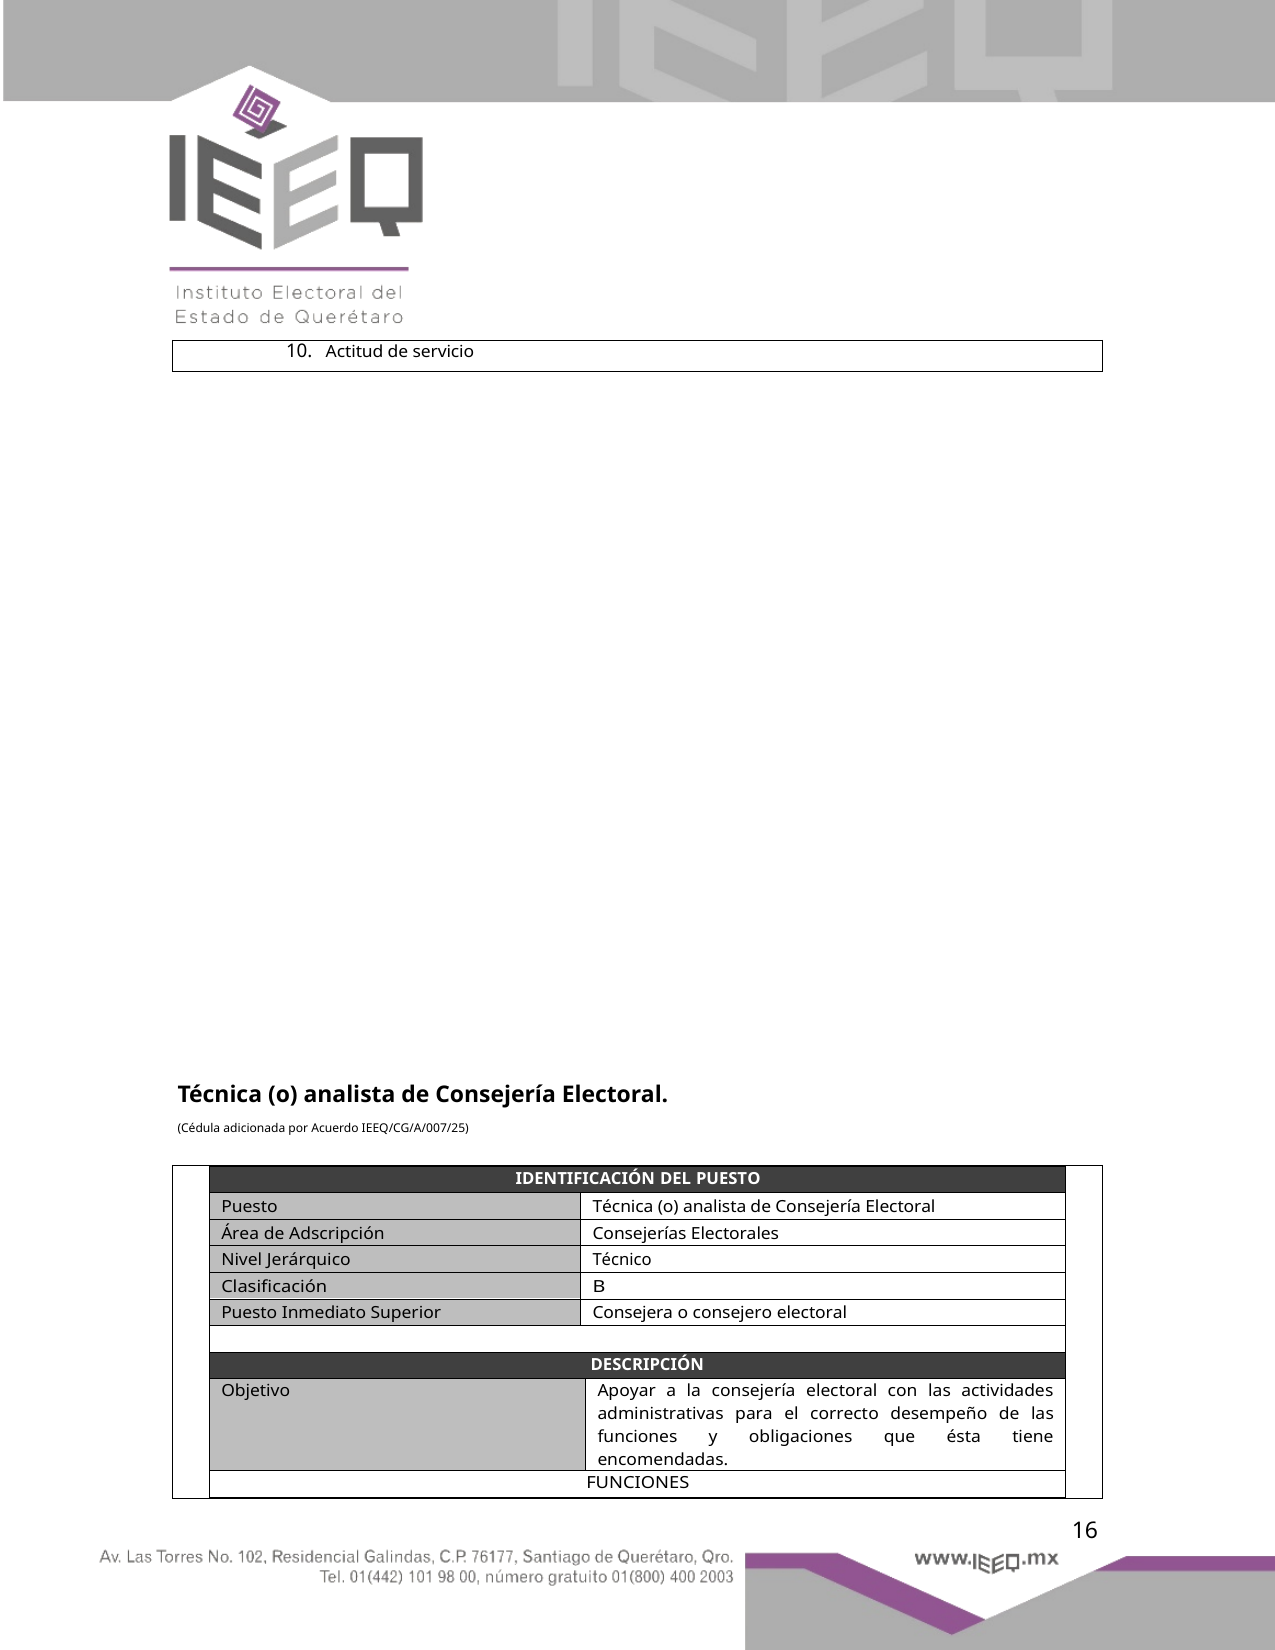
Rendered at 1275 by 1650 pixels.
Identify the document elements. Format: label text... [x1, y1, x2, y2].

text (Cédula adicionada por Acuerdo IEEQ/CG/A/007/25) [177, 1119, 1098, 1148]
picture [3, 0, 1275, 1650]
table_header [210, 1326, 1065, 1352]
table_header [581, 1220, 1065, 1245]
subtitle Técnica (o) analista de Consejería Electoral. [177, 1077, 1098, 1109]
table_header [586, 1379, 1065, 1470]
table_header [1066, 1166, 1102, 1498]
table_header [173, 1166, 209, 1498]
table_header [210, 1471, 1065, 1497]
table_header [581, 1193, 1065, 1219]
table_header [581, 1246, 1065, 1272]
table_header [173, 341, 1102, 371]
table_header [581, 1300, 1065, 1325]
table_header [581, 1273, 1065, 1299]
